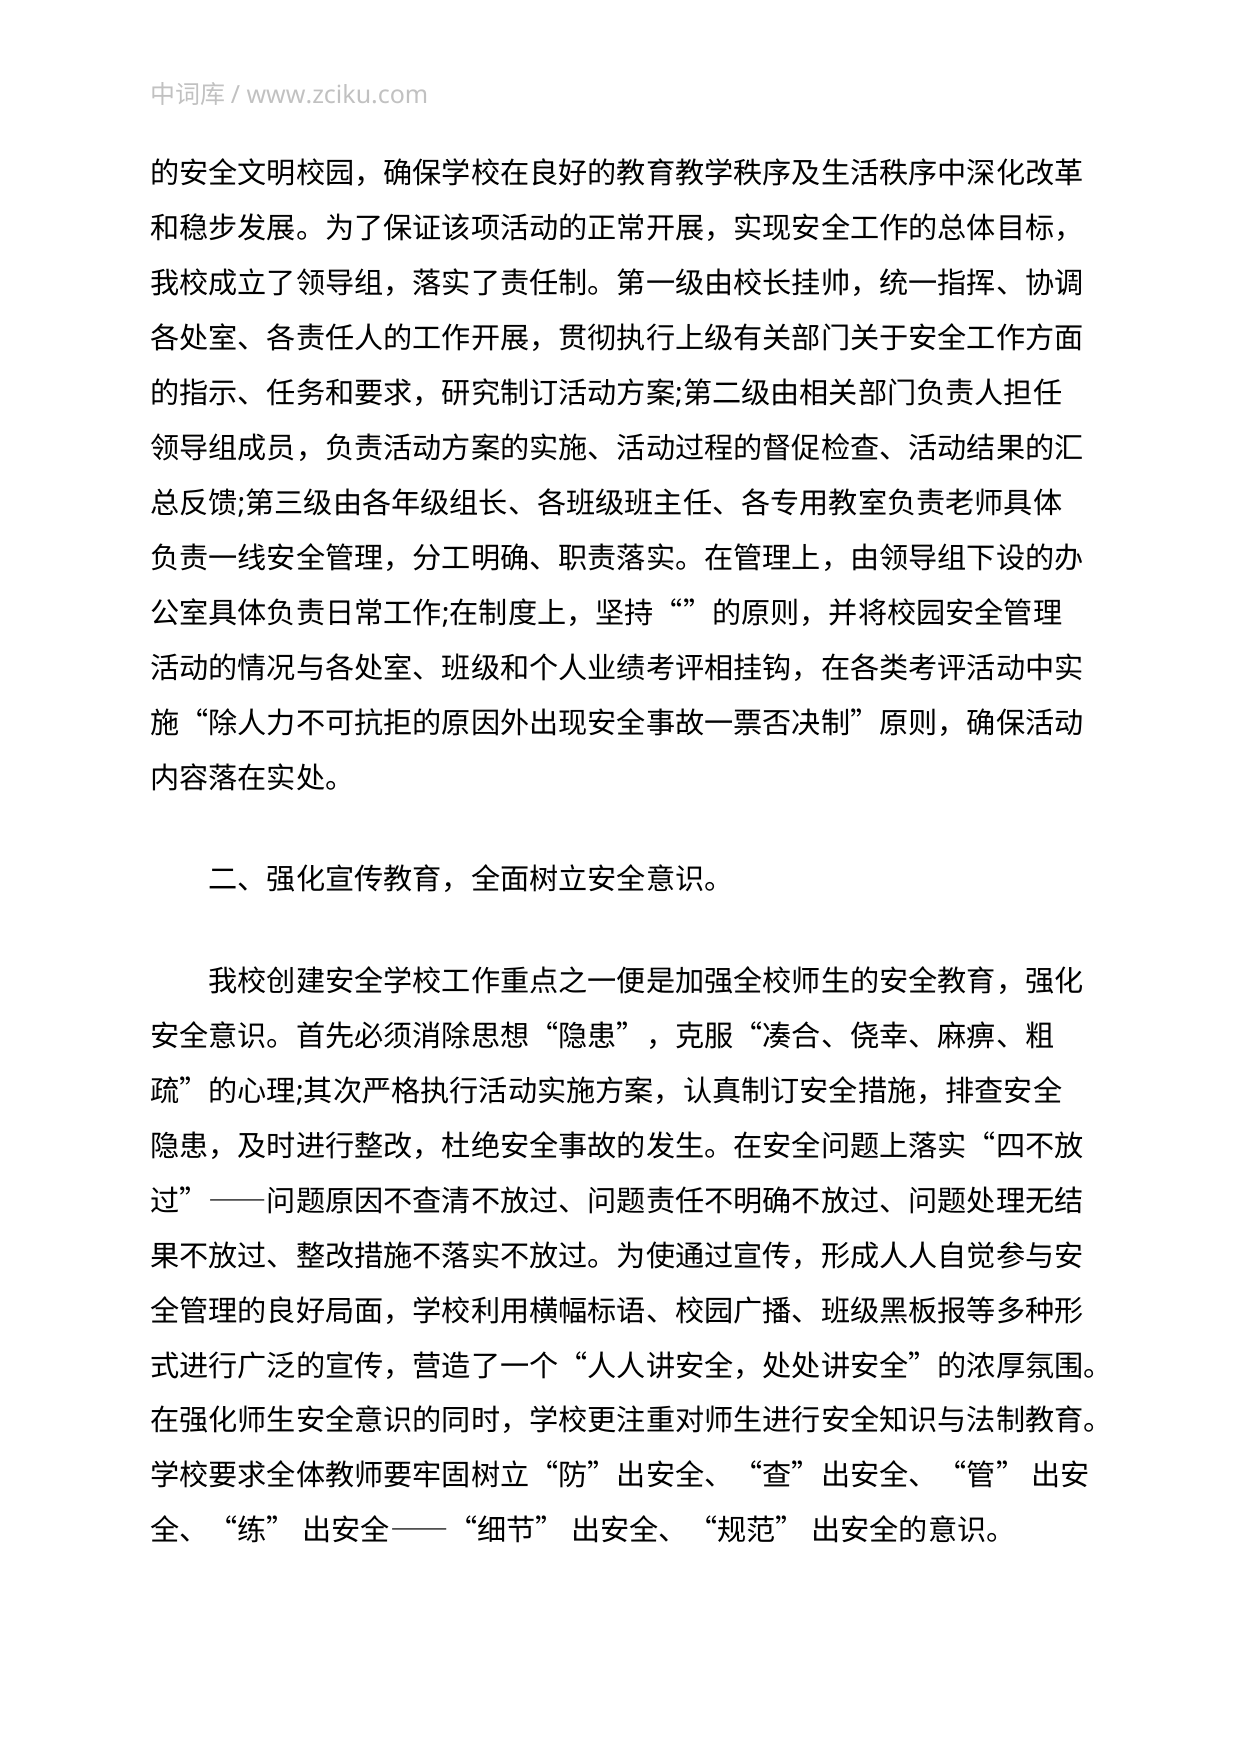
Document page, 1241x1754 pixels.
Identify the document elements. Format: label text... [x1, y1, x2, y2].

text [150, 150, 1090, 796]
text 我校创建安全学校工作重点之一便是加强全校师生的安全教育，强化安全意识。首先必须消除思想“隐患”，克服“凑合、侥幸、麻痹、粗疏”的心理;其次严格执行活动实施方案，认真制订安全措施，排查安全隐患，及时进行整改，杜绝安全事故的发生。在安全问题上落实“四不放过”——问题原因不查清不放过、问题责任不明确不放过、问题处理无结果不放过、整改措施不落实不放过。为使通过宣传，形成人人自觉参与安全管理的良好局面，学校利用横幅标语、校园广播、班级黑板报等多种形式进行广泛的宣传，营造了一个“人人讲安全，处处讲安全”的浓厚氛围。在强化师生安全意识的同时，学校更注重对师生进行安全知识与法制教育。学校要求全体教师要牢固树立“防”出安全、“查”出安全、“管” 出安全、“练” 出安全——“细节” 出安全、“规范” 出安全的意识。 [150, 958, 1090, 1549]
text 二、强化宣传教育，全面树立安全意识。 [150, 856, 1090, 898]
